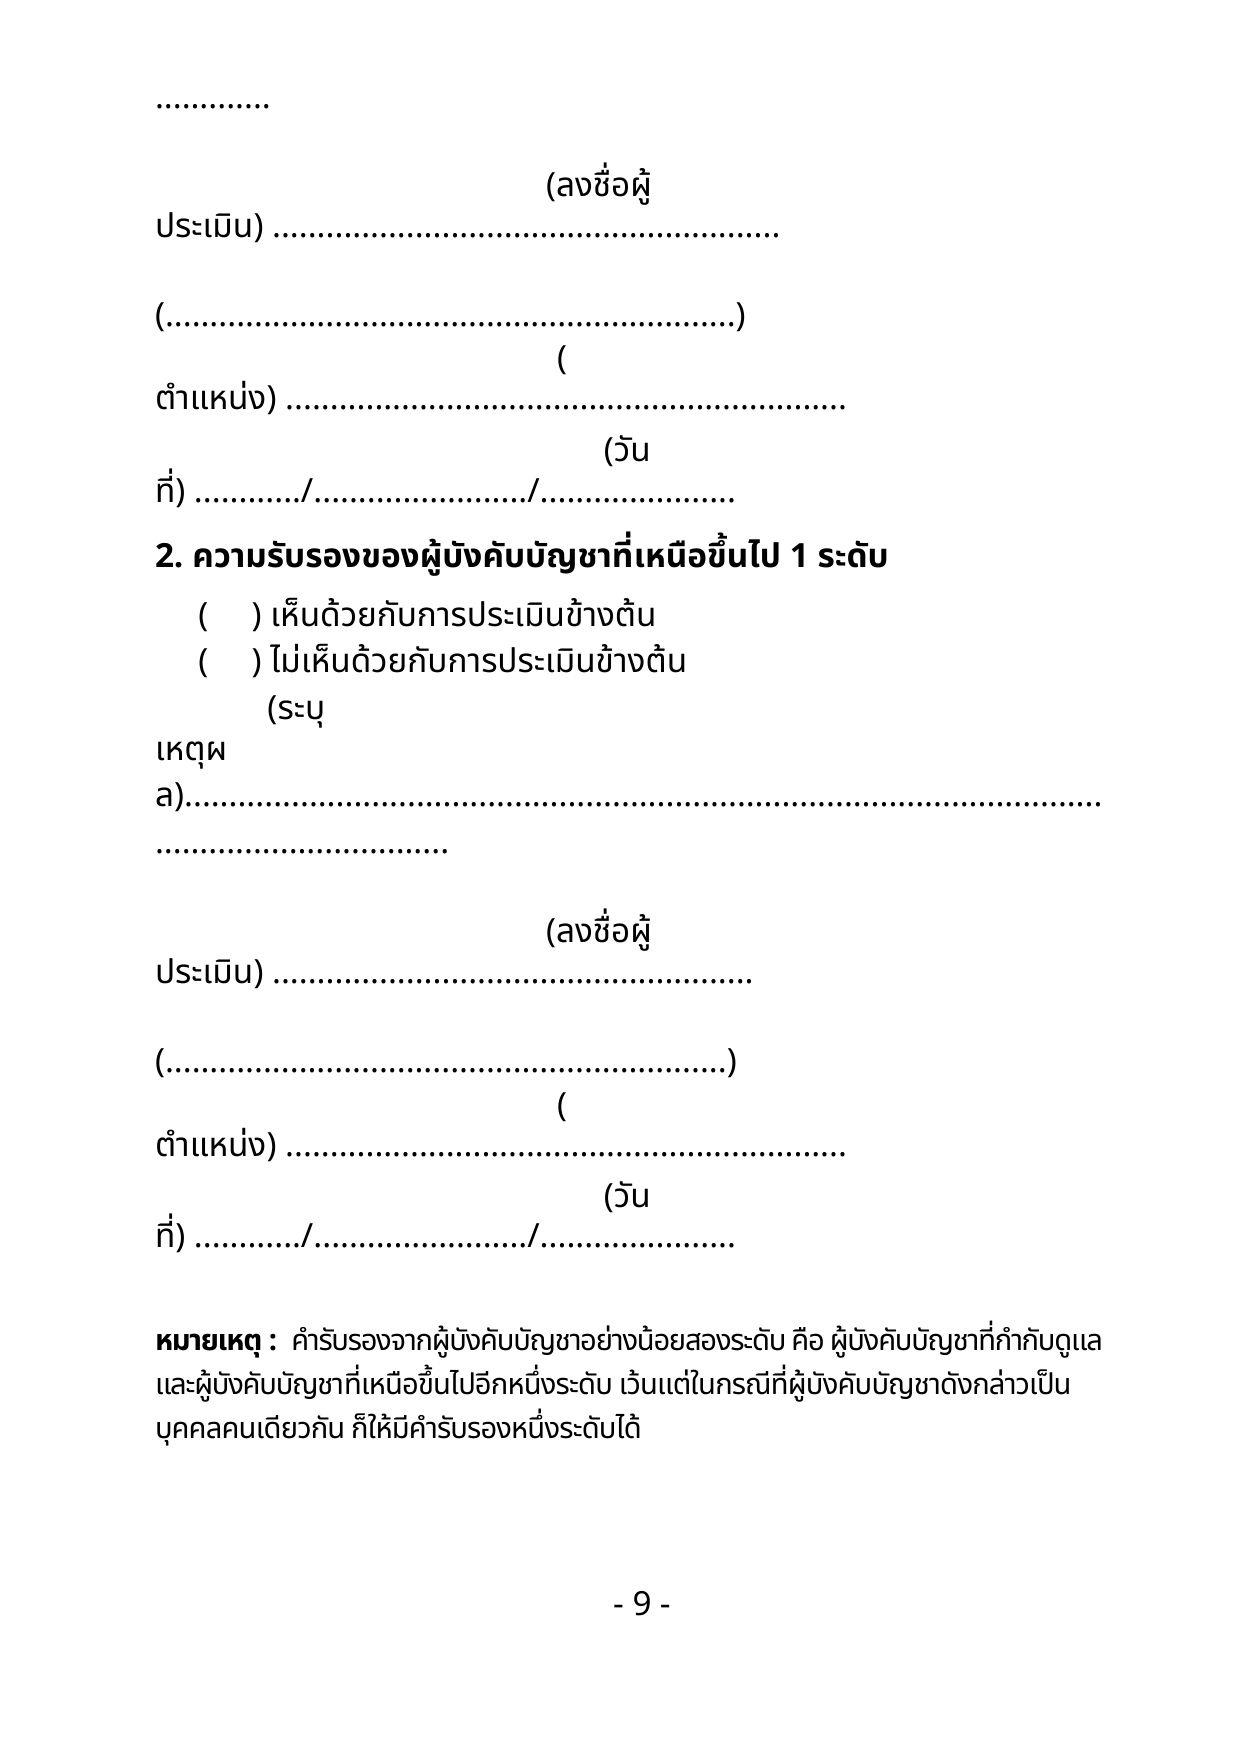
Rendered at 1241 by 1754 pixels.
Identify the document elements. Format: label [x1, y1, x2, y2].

table_cell [144, 75, 1122, 1644]
